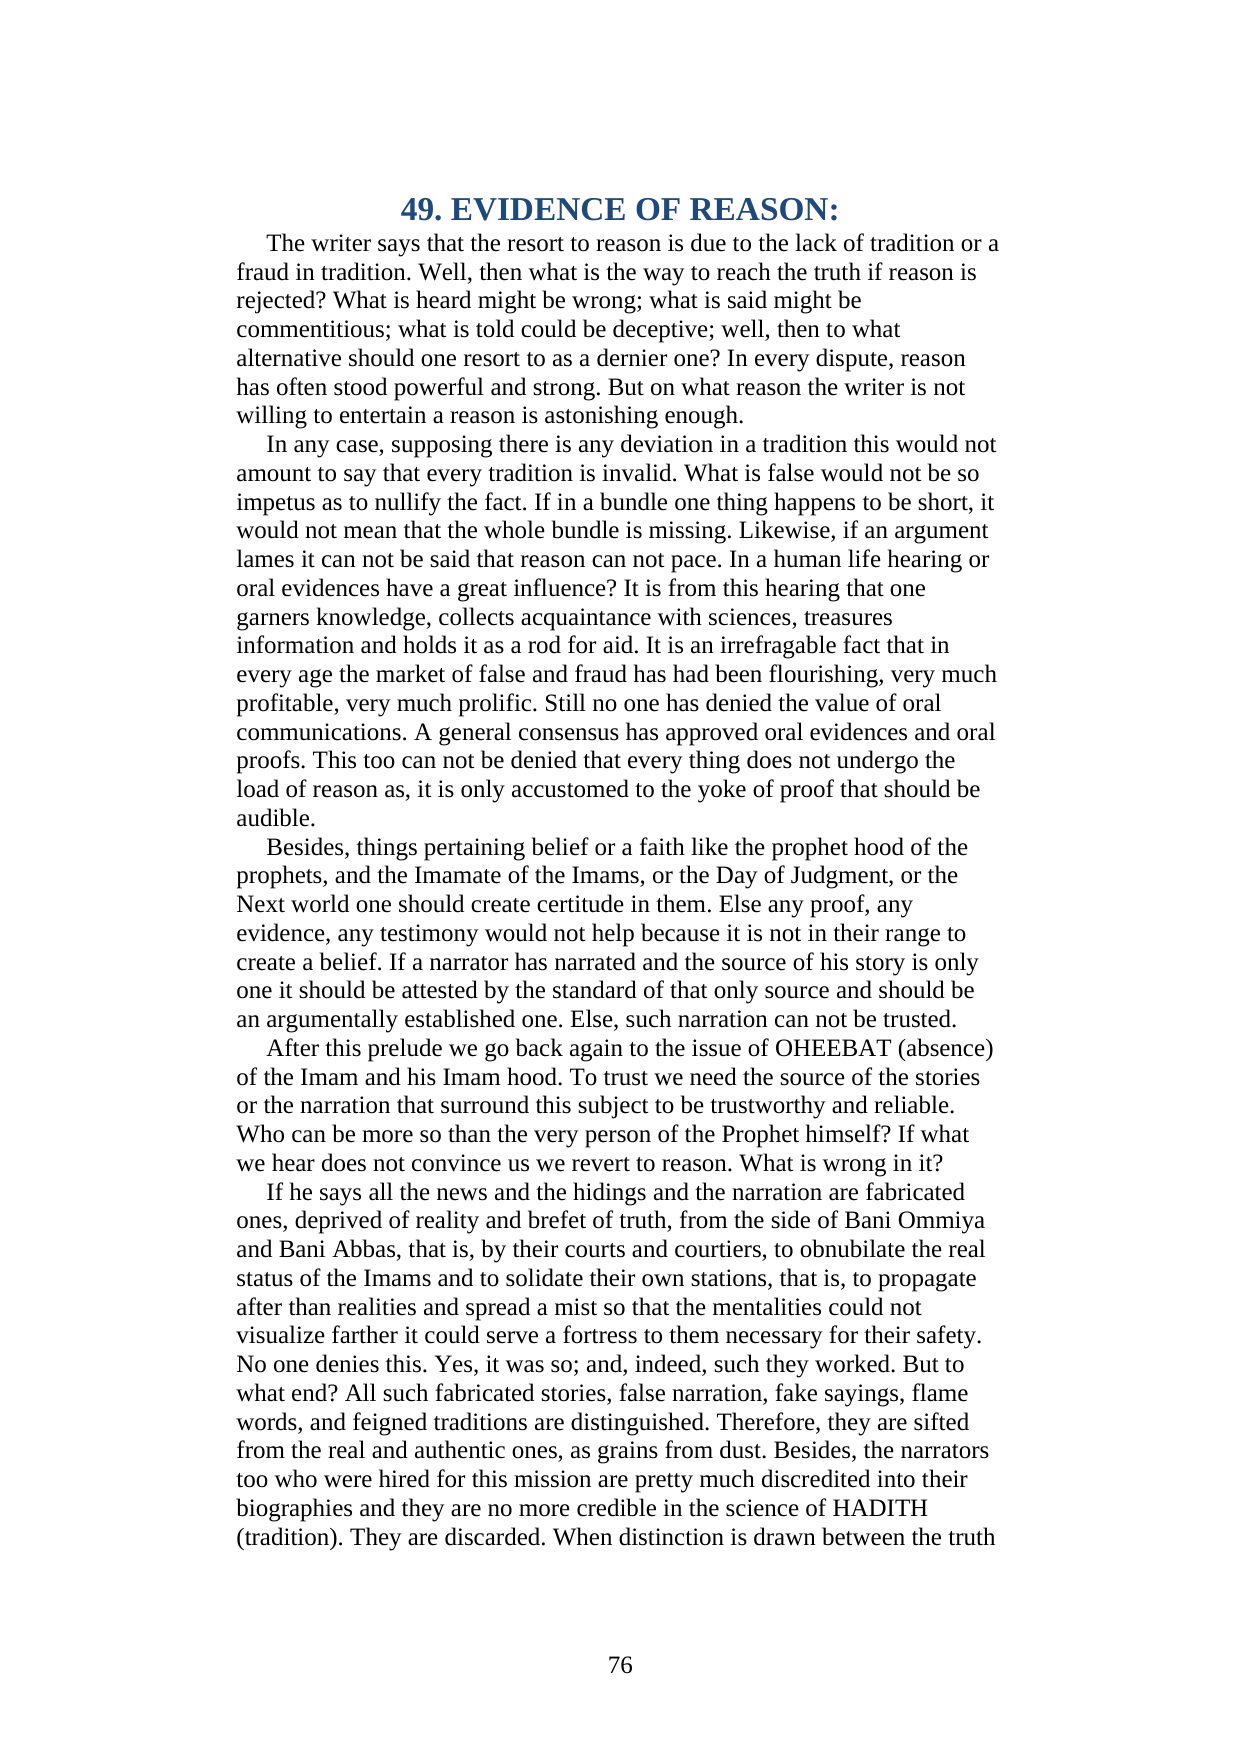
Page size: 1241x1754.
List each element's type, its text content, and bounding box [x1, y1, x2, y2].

text After this prelude we go back again to the issue of OHEEBAT (absence) of the Imam and his Imam hood. To trust we need the source of the stories or the narration that surround this subject to be trustworthy and reliable. Who can be more so than the very person of the Prophet himself? If what we hear does not convince us we revert to reason. What is wrong in it? [236, 1033, 1004, 1177]
text Besides, things pertaining belief or a faith like the prophet hood of the prophets, and the Imamate of the Imams, or the Day of Judgment, or the Next world one should create certitude in them. Else any proof, any evidence, any testimony would not help because it is not in their range to create a belief. If a narrator has narrated and the source of his story is only one it should be attested by the standard of that only source and should be an argumentally established one. Else, such narration can not be trusted. [236, 832, 1004, 1033]
subtitle 49. EVIDENCE OF REASON: [236, 190, 1004, 228]
text In any case, supposing there is any deviation in a tradition this would not amount to say that every tradition is invalid. What is false would not be so impetus as to nullify the fact. If in a bundle one thing happens to be short, it would not mean that the whole bundle is missing. Likewise, if an argument lames it can not be said that reason can not pace. In a human life hearing or oral evidences have a great influence? It is from this hearing that one garners knowledge, collects acquaintance with sciences, treasures information and holds it as a rod for aid. It is an irrefragable fact that in every age the market of false and fraud has had been flourishing, very much profitable, very much prolific. Still no one has denied the value of oral communications. A general consensus has approved oral evidences and oral proofs. This too can not be denied that every thing does not undergo the load of reason as, it is only accustomed to the yoke of proof that should be audible. [236, 429, 1004, 832]
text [236, 1177, 1004, 1551]
text The writer says that the resort to reason is due to the lack of tradition or a fraud in tradition. Well, then what is the way to reach the truth if reason is rejected? What is heard might be wrong; what is said might be commentitious; what is told could be deceptive; well, then to what alternative should one resort to as a dernier one? In every dispute, reason has often stood powerful and strong. But on what reason the writer is not willing to entertain a reason is astonishing enough. [236, 228, 1004, 429]
